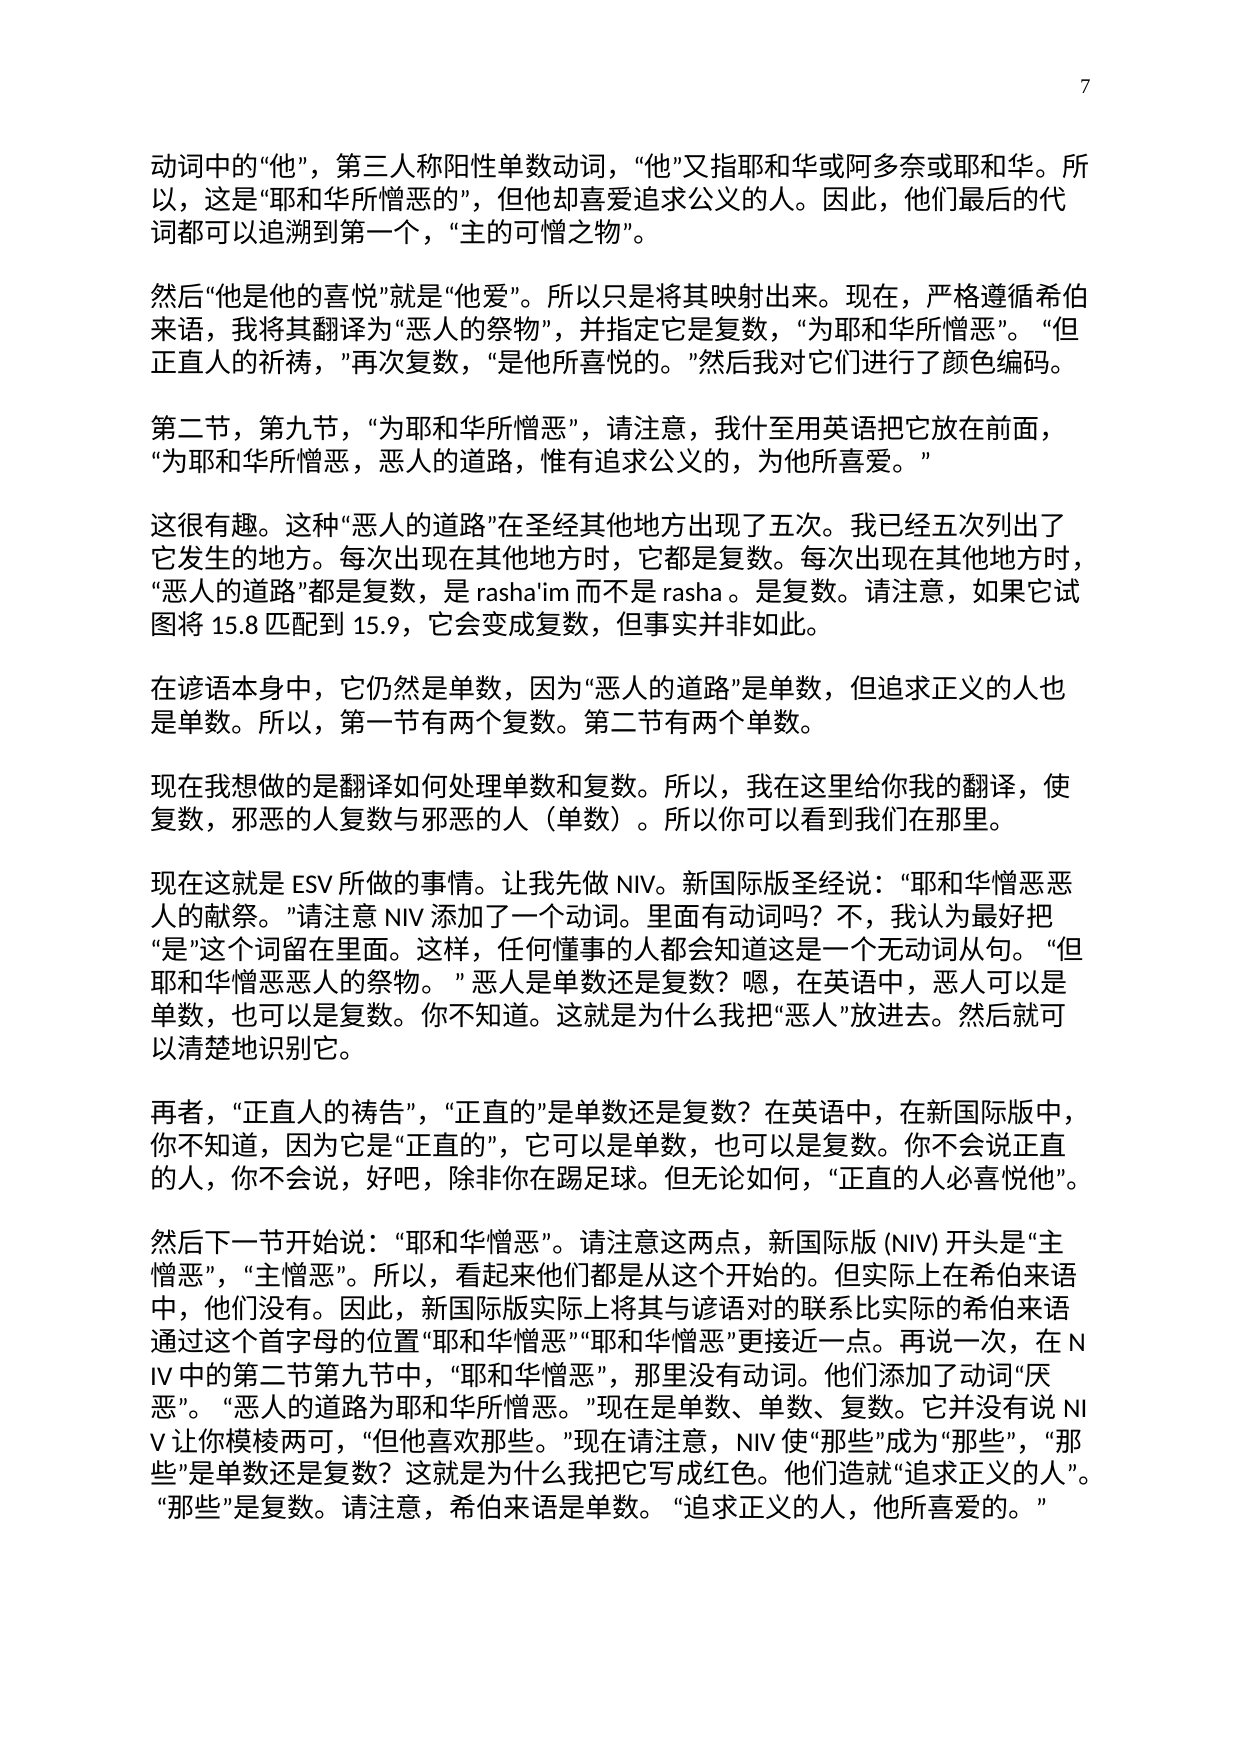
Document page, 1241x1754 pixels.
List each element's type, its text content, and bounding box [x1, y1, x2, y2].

text 动词中的“他”，第三人称阳性单数动词，“他”又指耶和华或阿多奈或耶和华。所以，这是“耶和华所憎恶的”，但他却喜爱追求公义的人。因此，他们最后的代词都可以追溯到第一个，“主的可憎之物”。 [150, 150, 1090, 249]
text 再者，“正直人的祷告”，“正直的”是单数还是复数？在英语中，在新国际版中，你不知道，因为它是“正直的”，它可以是单数，也可以是复数。你不会说正直的人，你不会说，好吧，除非你在踢足球。但无论如何，“正直的人必喜悦他”。 [150, 1096, 1090, 1195]
text 现在我想做的是翻译如何处理单数和复数。所以，我在这里给你我的翻译，使复数，邪恶的人复数与邪恶的人（单数）。所以你可以看到我们在那里。 [150, 770, 1090, 836]
text 然后下一节开始说：“耶和华憎恶”。请注意这两点，新国际版 (NIV) 开头是“主憎恶”，“主憎恶”。所以，看起来他们都是从这个开始的。但实际上在希伯来语中，他们没有。因此，新国际版实际上将其与谚语对的联系比实际的希伯来语通过这个首字母的位置“耶和华憎恶”“耶和华憎恶”更接近一点。再说一次，在 NIV 中的第二节第九节中，“耶和华憎恶”，那里没有动词。他们添加了动词“厌恶”。 “恶人的道路为耶和华所憎恶。”现在是单数、单数、复数。它并没有说 NIV 让你模棱两可，“但他喜欢那些。”现在请注意，NIV 使“那些”成为“那些”，“那些”是单数还是复数？这就是为什么我把它写成红色。他们造就“追求正义的人”。 “那些”是复数。请注意，希伯来语是单数。 “追求正义的人，他所喜爱的。” [150, 1227, 1090, 1524]
text 现在这就是 ESV 所做的事情。让我先做 NIV。新国际版圣经说：“耶和华憎恶恶人的献祭。”请注意 NIV 添加了一个动词。里面有动词吗？不，我认为最好把“是”这个词留在里面。这样，任何懂事的人都会知道这是一个无动词从句。 “但耶和华憎恶恶人的祭物。 ” 恶人是单数还是复数？嗯，在英语中，恶人可以是单数，也可以是复数。你不知道。这就是为什么我把“恶人”放进去。然后就可以清楚地识别它。 [150, 867, 1090, 1065]
text 在谚语本身中，它仍然是单数，因为“恶人的道路”是单数，但追求正义的人也是单数。所以，第一节有两个复数。第二节有两个单数。 [150, 673, 1090, 739]
text 这很有趣。这种“恶人的道路”在圣经其他地方出现了五次。我已经五次列出了它发生的地方。每次出现在其他地方时，它都是复数。每次出现在其他地方时，“恶人的道路”都是复数，是rasha'im而不是rasha 。是复数。请注意，如果它试图将 15.8 匹配到 15.9，它会变成复数，但事实并非如此。 [150, 509, 1090, 642]
text 第二节，第九节，“为耶和华所憎恶”，请注意，我什至用英语把它放在前面，“为耶和华所憎恶，恶人的道路，惟有追求公义的，为他所喜爱。” [150, 412, 1090, 478]
text 然后“他是他的喜悦”就是“他爱”。所以只是将其映射出来。现在，严格遵循希伯来语，我将其翻译为“恶人的祭物”，并指定它是复数，“为耶和华所憎恶”。 “但正直人的祈祷，”再次复数，“是他所喜悦的。”然后我对它们进行了颜色编码。 [150, 280, 1090, 379]
